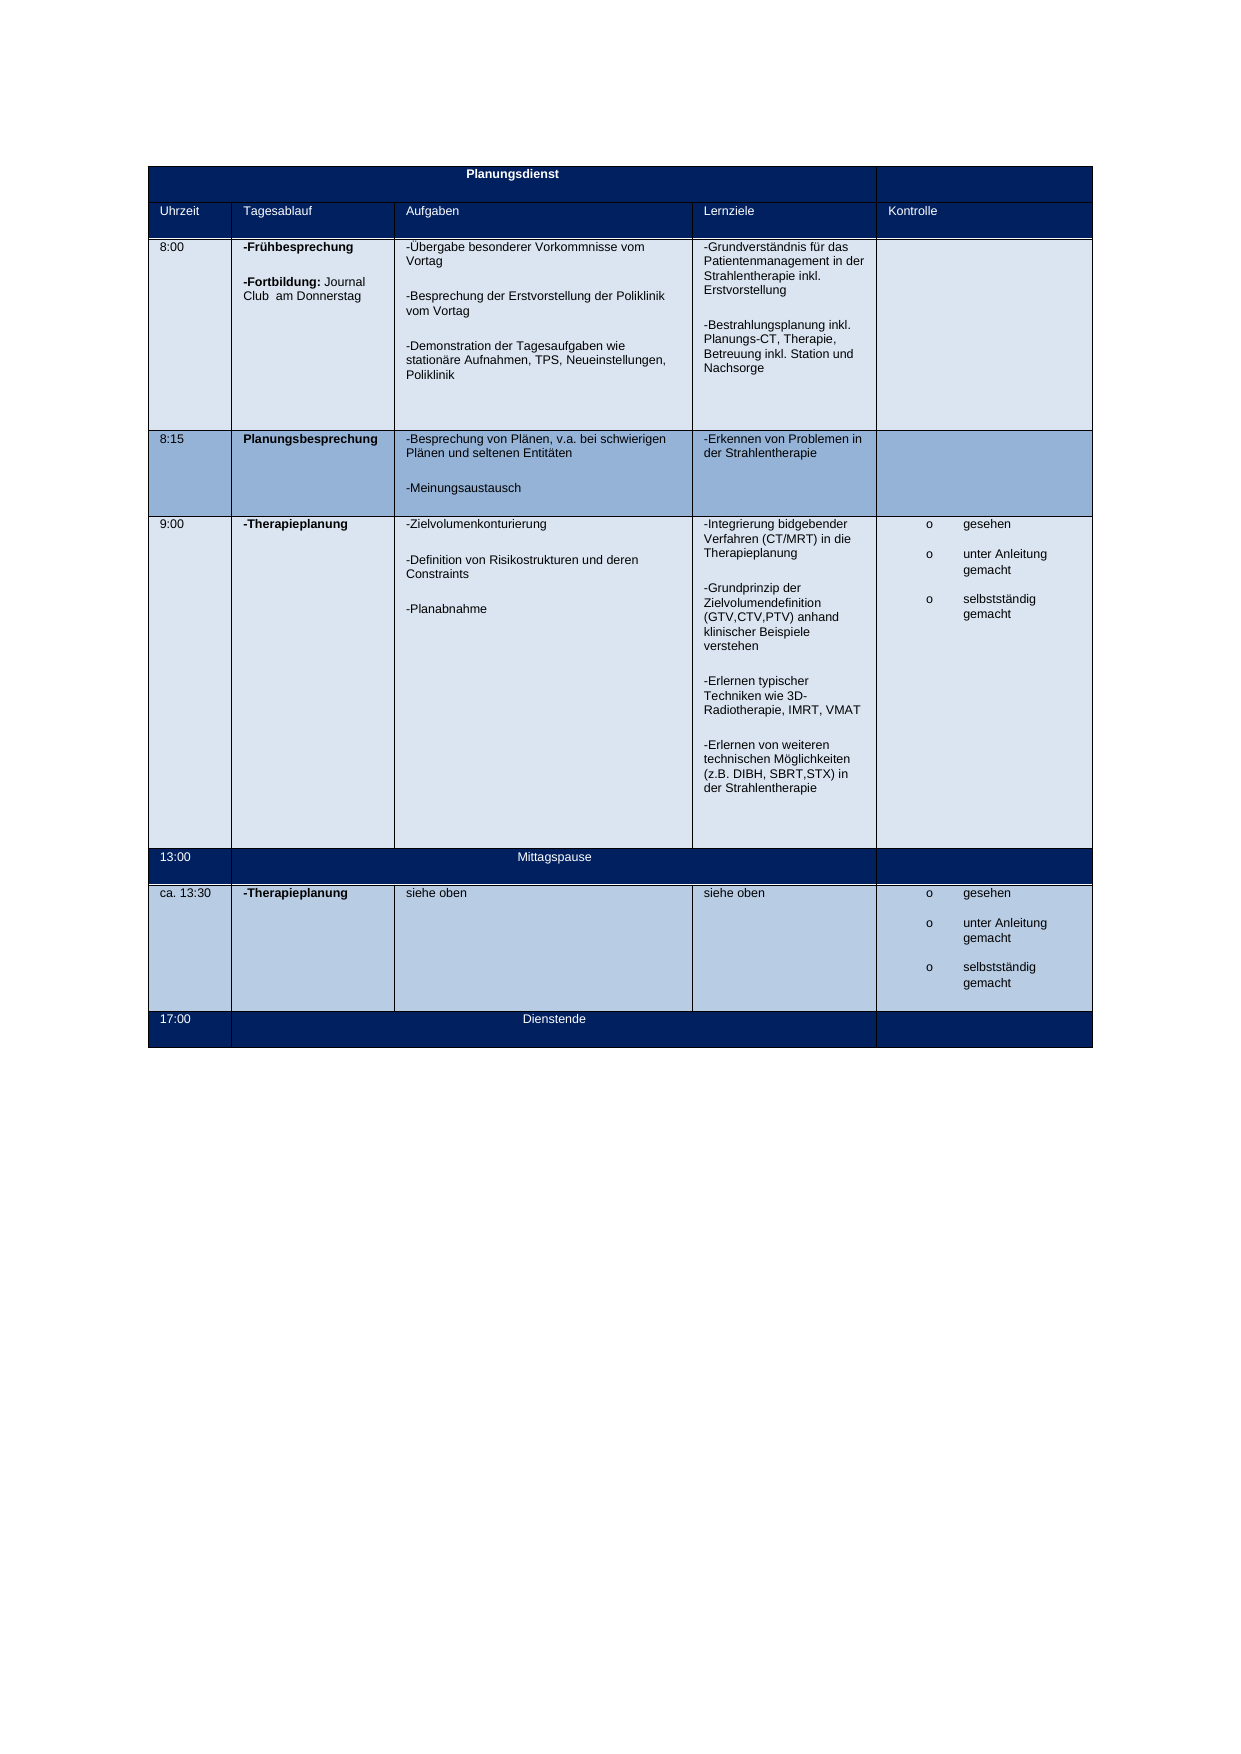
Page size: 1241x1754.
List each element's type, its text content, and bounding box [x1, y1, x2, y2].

table_header [877, 167, 1092, 202]
table_cell Aufgaben [395, 203, 692, 238]
table_cell siehe oben [693, 886, 876, 1011]
table_cell 8:15 [149, 431, 231, 516]
table_cell Dienstende [232, 1012, 876, 1047]
table_cell Lernziele [693, 203, 876, 238]
table_cell Planungsbesprechung [232, 431, 394, 516]
table_cell 9:00 [149, 517, 231, 848]
table_cell 8:00 [149, 240, 231, 430]
table_cell -Erkennen von Problemen in der Strahlentherapie [693, 431, 876, 516]
table_cell -Zielvolumenkonturierung -Definition von Risikostrukturen und deren Constraints -Planabnahme [395, 517, 692, 848]
table_cell -Integrierung bidgebender Verfahren (CT/MRT) in die Therapieplanung -Grundprinzip der Zielvolumendefinition (GTV,CTV,PTV) anhand klinischer Beispiele verstehen -Erlernen typischer Techniken wie 3D-Radiotherapie, IMRT, VMAT -Erlernen von weiteren technischen Möglichkeiten (z.B. DIBH, SBRT,STX) in der Strahlentherapie [693, 517, 876, 848]
table_cell 17:00 [149, 1012, 231, 1047]
table_cell [877, 849, 1092, 884]
table_cell -Therapieplanung [232, 886, 394, 1011]
table_cell Kontrolle [877, 203, 1092, 238]
table_cell -Frühbesprechung -Fortbildung: Journal Club am Donnerstag [232, 240, 394, 430]
table_cell [877, 240, 1092, 430]
table_cell gesehen unter Anleitung gemacht selbstständig gemacht [877, 886, 1092, 1011]
table_cell -Übergabe besonderer Vorkommnisse vom Vortag -Besprechung der Erstvorstellung der Poliklinik vom Vortag -Demonstration der Tagesaufgaben wie stationäre Aufnahmen, TPS, Neueinstellungen, Poliklinik [395, 240, 692, 430]
table_cell -Therapieplanung [232, 517, 394, 848]
table_cell [877, 431, 1092, 516]
table_cell Tagesablauf [232, 203, 394, 238]
table_cell gesehen unter Anleitung gemacht selbstständig gemacht [877, 517, 1092, 848]
table_cell Mittagspause [232, 849, 876, 884]
table_cell -Besprechung von Plänen, v.a. bei schwierigen Plänen und seltenen Entitäten -Meinungsaustausch [395, 431, 692, 516]
table_cell [877, 1012, 1092, 1047]
table_cell ca. 13:30 [149, 886, 231, 1011]
table_cell -Grundverständnis für das Patientenmanagement in der Strahlentherapie inkl. Erstvorstellung -Bestrahlungsplanung inkl. Planungs-CT, Therapie, Betreuung inkl. Station und Nachsorge [693, 240, 876, 430]
table_cell 13:00 [149, 849, 231, 884]
table_header Planungsdienst [149, 167, 876, 202]
table_cell siehe oben [395, 886, 692, 1011]
table_cell Uhrzeit [149, 203, 231, 238]
